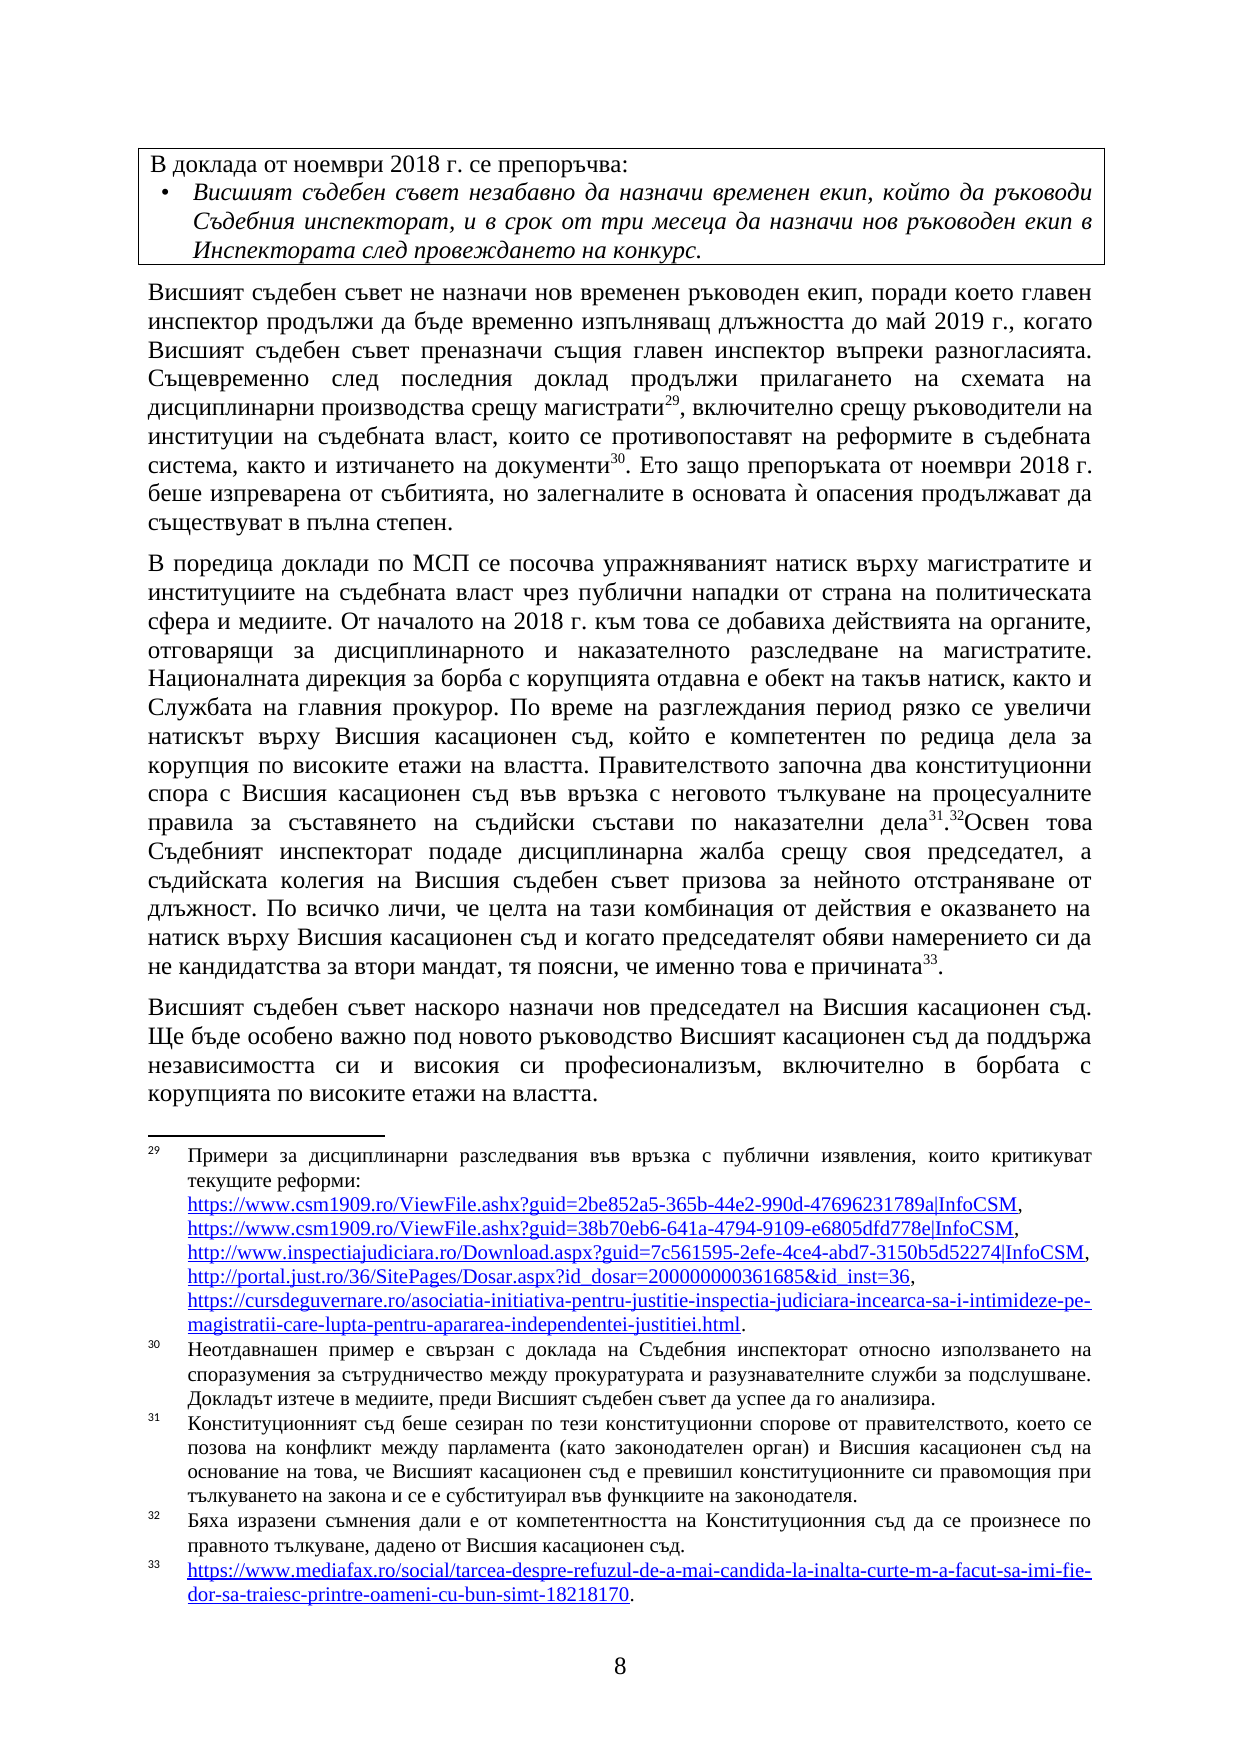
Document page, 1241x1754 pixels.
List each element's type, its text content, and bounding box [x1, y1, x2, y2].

text Висшият съдебен съвет наскоро назначи нов председател на Висшия касационен съд. Ще бъде особено важно под новото ръководство Висшият касационен съд да поддържа независимостта си и високия си професионализъм, включително в борбата с корупцията по високите етажи на властта. [148, 992, 1093, 1107]
table_header В доклада от ноември 2018 г. се препоръчва: Висшият съдебен съвет незабавно да назначи временен екип, който да ръководи Съдебния инспекторат, и в срок от три месеца да назначи нов ръководен екип в Инспектората след провеждането на конкурс. [139, 149, 1104, 264]
text Висшият съдебен съвет не назначи нов временен ръководен екип, поради което главен инспектор продължи да бъде временно изпълняващ длъжността до май 2019 г., когато Висшият съдебен съвет преназначи същия главен инспектор въпреки разногласията. Същевременно след последния доклад продължи прилагането на схемата на дисциплинарни производства срещу магистрати, включително срещу ръководители на институции на съдебната власт, които се противопоставят на реформите в съдебната система, както и изтичането на документи. Ето защо препоръката от ноември 2018 г. беше изпреварена от събитията, но залегналите в основата ѝ опасения продължават да съществуват в пълна степен. [148, 277, 1093, 536]
text В поредица доклади по МСП се посочва упражняваният натиск върху магистратите и институциите на съдебната власт чрез публични нападки от страна на политическата сфера и медиите. От началото на 2018 г. към това се добавиха действията на органите, отговарящи за дисциплинарното и наказателното разследване на магистратите. Националната дирекция за борба с корупцията отдавна е обект на такъв натиск, както и Службата на главния прокурор. По време на разглеждания период рязко се увеличи натискът върху Висшия касационен съд, който е компетентен по редица дела за корупция по високите етажи на властта. Правителството започна два конституционни спора с Висшия касационен съд във връзка с неговото тълкуване на процесуалните правила за съставянето на съдийски състави по наказателни дела.Освен това Съдебният инспекторат подаде дисциплинарна жалба срещу своя председател, а съдийската колегия на Висшия съдебен съвет призова за нейното отстраняване от длъжност. По всичко личи, че целта на тази комбинация от действия е оказването на натиск върху Висшия касационен съд и когато председателят обяви намерението си да не кандидатства за втори мандат, тя поясни, че именно това е причината. [148, 548, 1093, 980]
